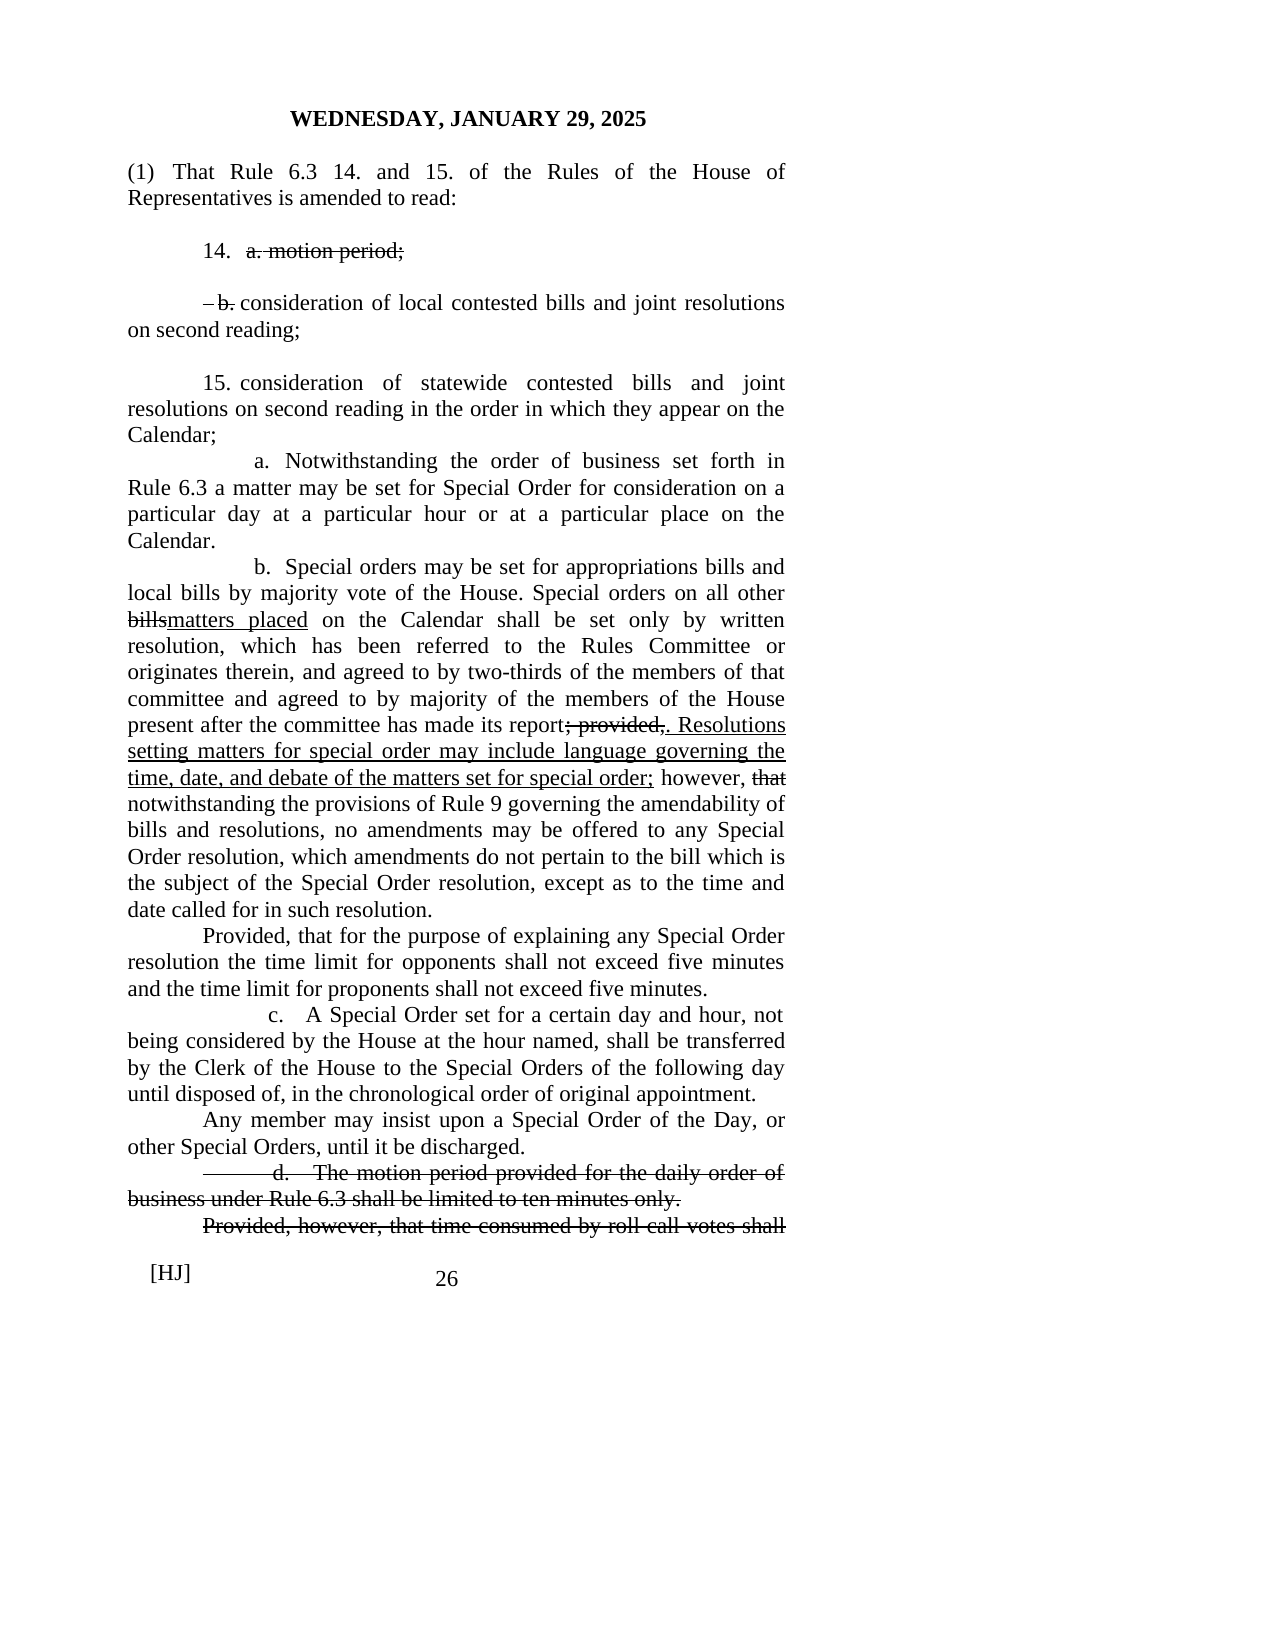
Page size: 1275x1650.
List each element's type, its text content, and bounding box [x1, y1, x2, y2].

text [127, 1212, 786, 1238]
text b. Special orders may be set for appropriations bills and local bills by majority vote of the House. Special orders on all other billsmatters placed on the Calendar shall be set only by written resolution, which has been referred to the Rules Committee or originates therein, and agreed to by two-thirds of the members of that committee and agreed to by majority of the members of the House present after the committee has made its report; provided,. Resolutions setting matters for special order may include language governing the time, date, and debate of the matters set for special order; however, that notwithstanding the provisions of Rule 9 governing the amendability of bills and resolutions, no amendments may be offered to any Special Order resolution, which amendments do not pertain to the bill which is the subject of the Special Order resolution, except as to the time and date called for in such resolution. [127, 553, 786, 760]
text 14. a. motion period; [127, 237, 786, 263]
text Provided, that for the purpose of explaining any Special Order resolution the time limit for opponents shall not exceed five minutes and the time limit for proponents shall not exceed five minutes. [127, 922, 786, 1001]
text b. consideration of local contested bills and joint resolutions on second reading; [127, 289, 786, 342]
text b. Special orders may be set for appropriations bills and local bills by majority vote of the House. Special orders on all other billsmatters placed on the Calendar shall be set only by written resolution, which has been referred to the Rules Committee or originates therein, and agreed to by two-thirds of the members of that committee and agreed to by majority of the members of the House present after the committee has made its report; provided,. Resolutions setting matters for special order may include language governing the time, date, and debate of the matters set for special order; however, that notwithstanding the provisions of Rule 9 governing the amendability of bills and resolutions, no amendments may be offered to any Special Order resolution, which amendments do not pertain to the bill which is the subject of the Special Order resolution, except as to the time and date called for in such resolution. [127, 761, 786, 922]
text c. A Special Order set for a certain day and hour, not being considered by the House at the hour named, shall be transferred by the Clerk of the House to the Special Orders of the following day until disposed of, in the chronological order of original appointment. [127, 1001, 786, 1106]
text 15. consideration of statewide contested bills and joint resolutions on second reading in the order in which they appear on the Calendar; [127, 368, 786, 448]
text a. Notwithstanding the order of business set forth in Rule 6.3 a matter may be set for Special Order for consideration on a particular day at a particular hour or at a particular place on the Calendar. [127, 448, 786, 553]
text (1) That Rule 6.3 14. and 15. of the Rules of the House of Representatives is amended to read: [127, 158, 786, 210]
text d. The motion period provided for the daily order of business under Rule 6.3 shall be limited to ten minutes only. [127, 1159, 786, 1212]
text Any member may insist upon a Special Order of the Day, or other Special Orders, until it be discharged. [127, 1106, 786, 1159]
